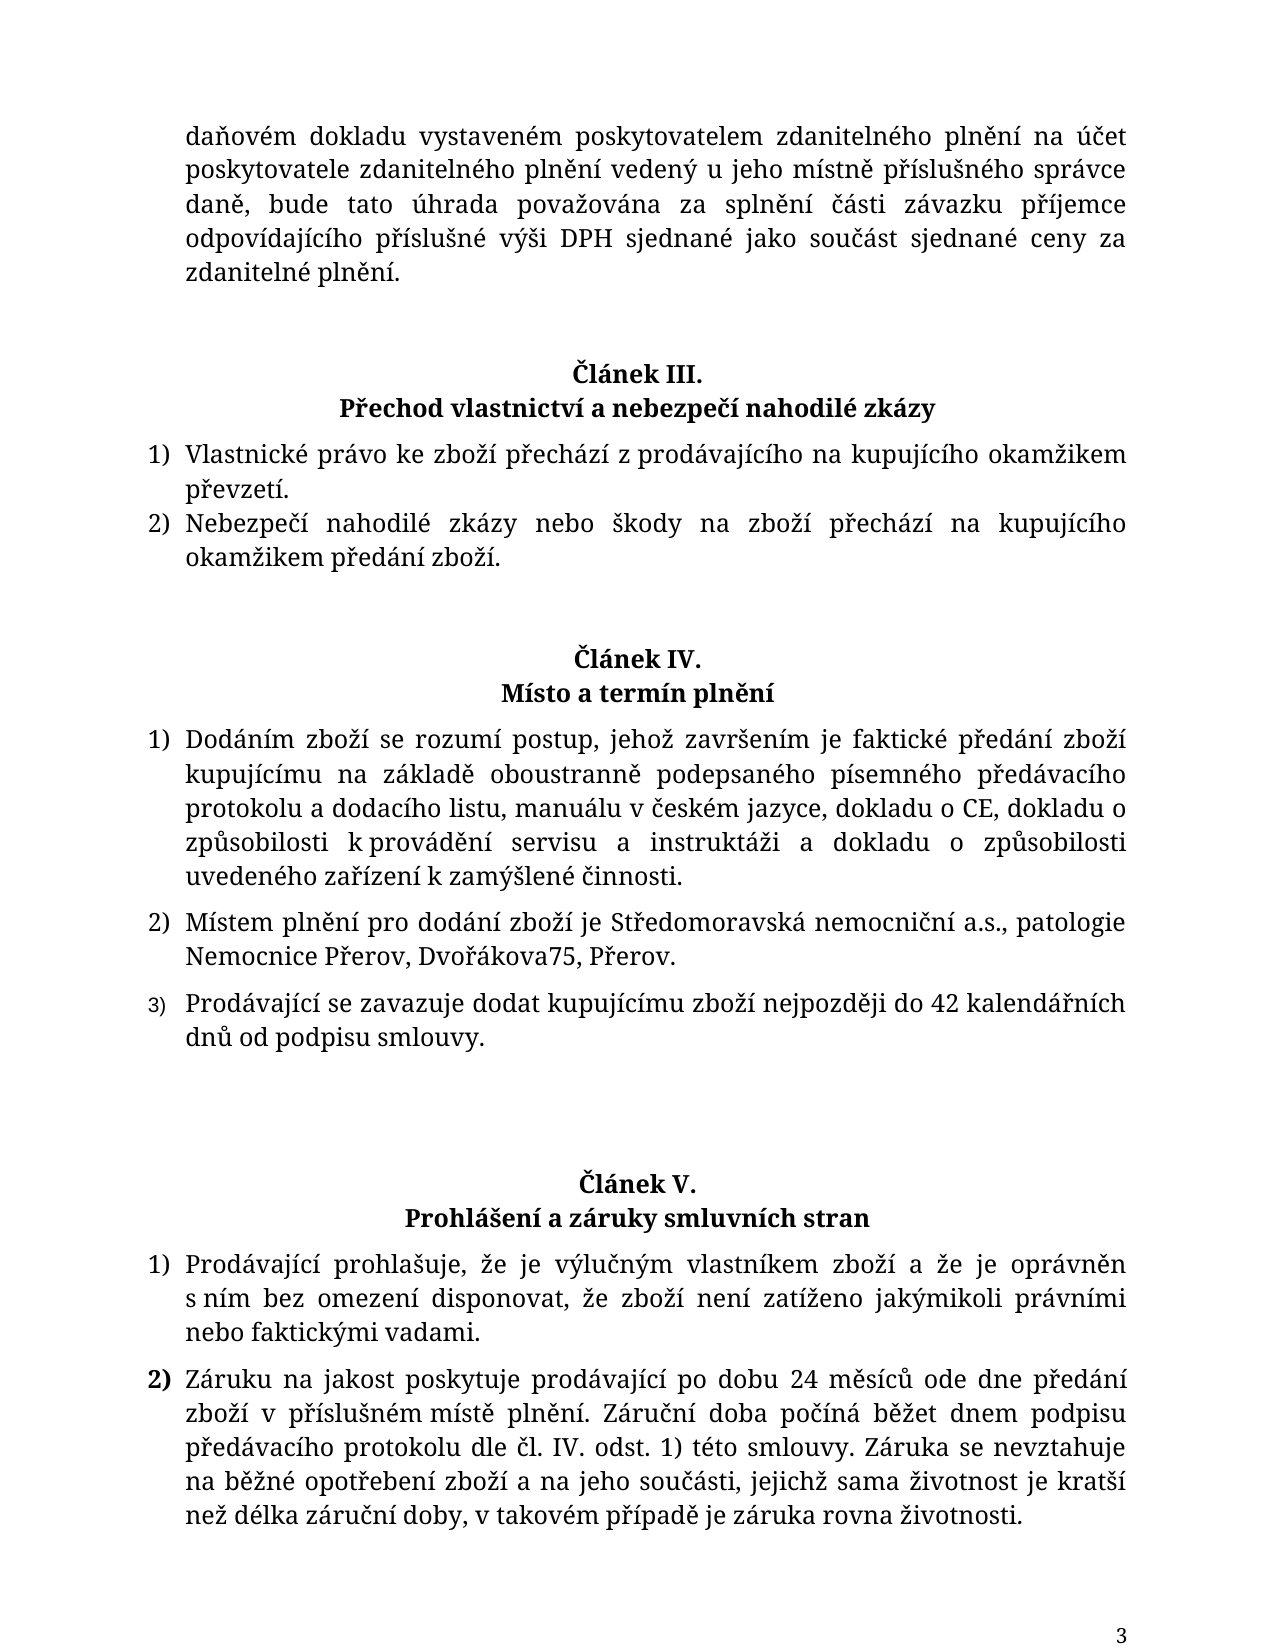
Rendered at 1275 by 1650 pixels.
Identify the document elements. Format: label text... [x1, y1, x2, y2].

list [148, 118, 1127, 288]
text Prohlášení a záruky smluvních stran [148, 1200, 1127, 1234]
subtitle Článek III. [148, 357, 1127, 391]
text Místo a termín plnění [148, 676, 1127, 710]
list Prodávající se zavazuje dodat kupujícímu zboží nejpozději do 42 kalendářních dnů od podpisu smlouvy. [148, 986, 1127, 1054]
text Článek V. [148, 1166, 1127, 1200]
list Nebezpečí nahodilé zkázy nebo škody na zboží přechází na kupujícího okamžikem předání zboží. [148, 505, 1127, 573]
list Záruku na jakost poskytuje prodávající po dobu 24 měsíců ode dne předání zboží v příslušném místě plnění. Záruční doba počíná běžet dnem podpisu předávacího protokolu dle čl. IV. odst. 1) této smlouvy. Záruka se nevztahuje na běžné opotřebení zboží a na jeho součásti, jejichž sama životnost je kratší než délka záruční doby, v takovém případě je záruka rovna životnosti. [148, 1362, 1127, 1532]
list Dodáním zboží se rozumí postup, jehož završením je faktické předání zboží kupujícímu na základě oboustranně podepsaného písemného předávacího protokolu a dodacího listu, manuálu v českém jazyce, dokladu o CE, dokladu o způsobilosti k provádění servisu a instruktáži a dokladu o způsobilosti uvedeného zařízení k zamýšlené činnosti. [148, 722, 1127, 892]
text Přechod vlastnictví a nebezpečí nahodilé zkázy [148, 391, 1127, 425]
list Prodávající prohlašuje, že je výlučným vlastníkem zboží a že je oprávněn s ním bez omezení disponovat, že zboží není zatíženo jakýmikoli právními nebo faktickými vadami. [148, 1247, 1127, 1349]
list Vlastnické právo ke zboží přechází z prodávajícího na kupujícího okamžikem převzetí. [148, 437, 1127, 505]
text Článek IV. [148, 642, 1127, 676]
list Místem plnění pro dodání zboží je Středomoravská nemocniční a.s., patologie Nemocnice Přerov, Dvořákova75, Přerov. [148, 905, 1127, 973]
